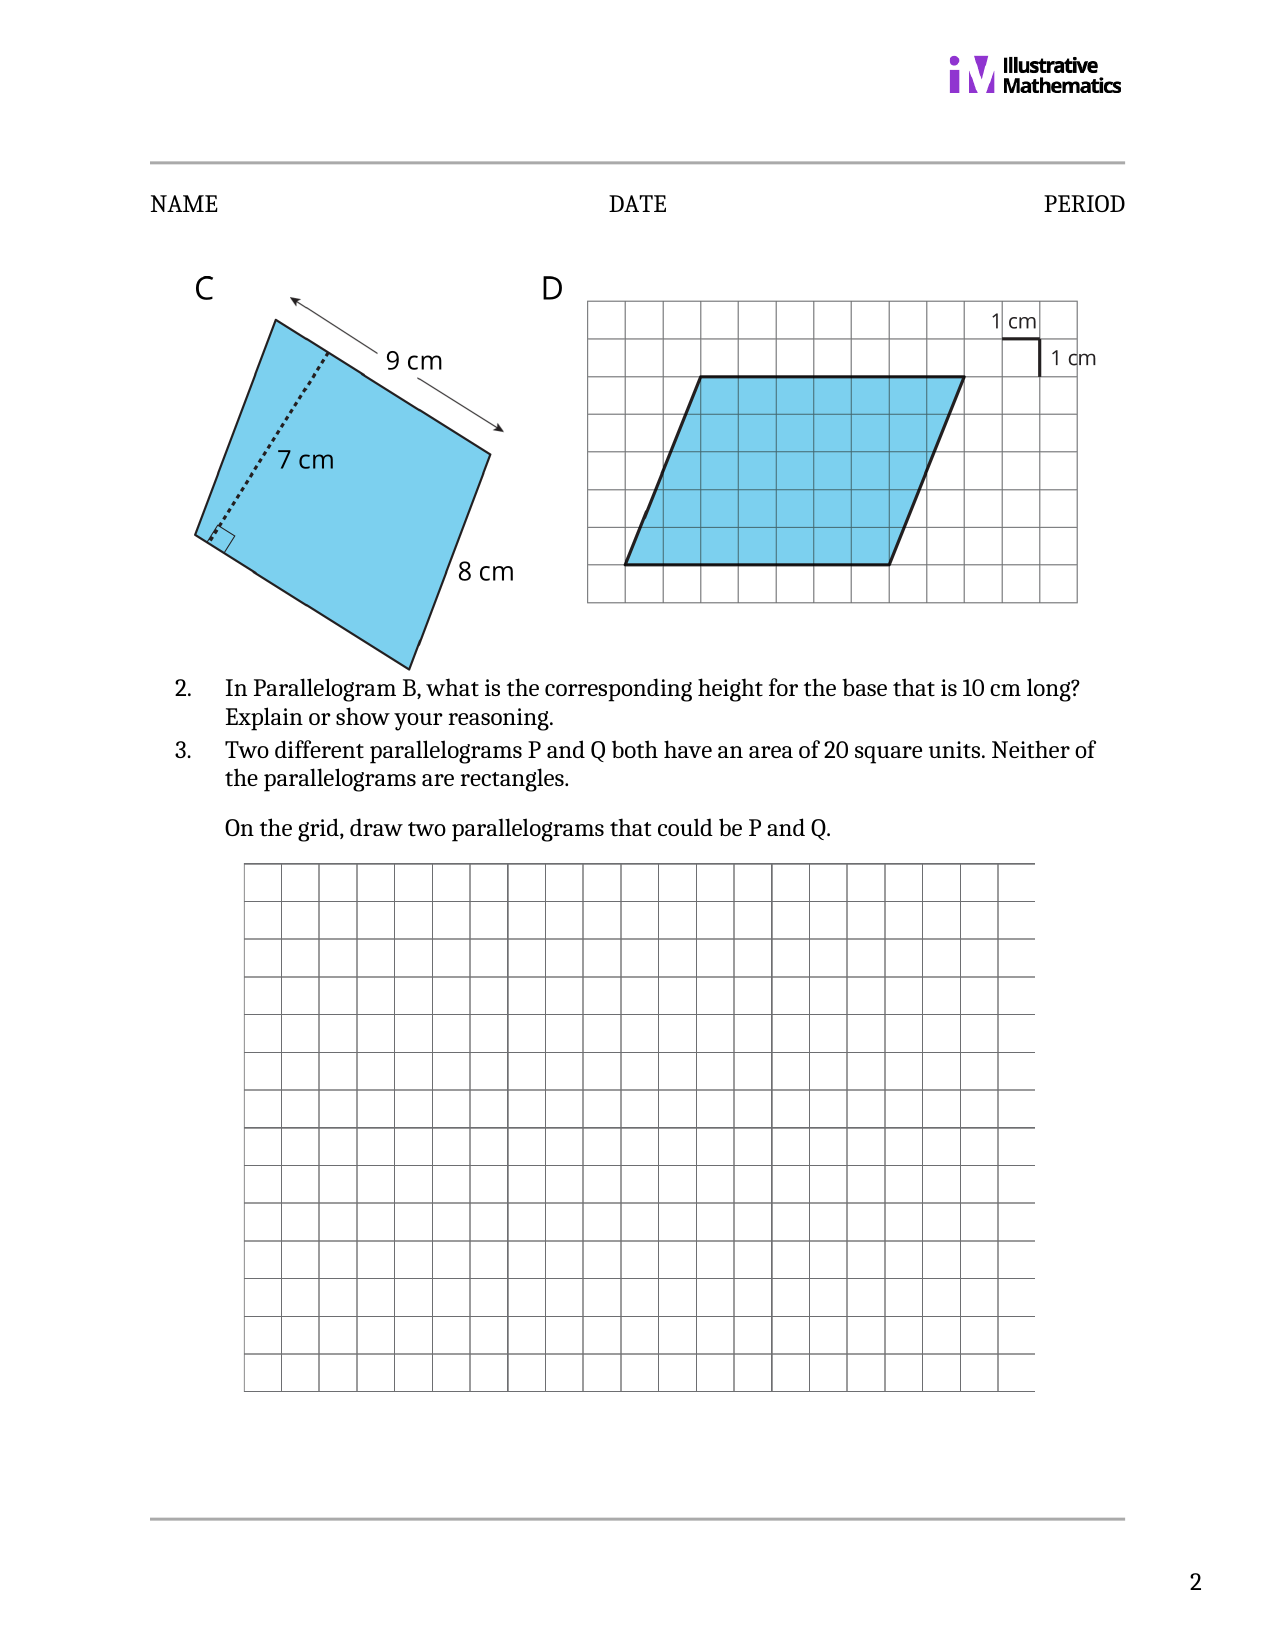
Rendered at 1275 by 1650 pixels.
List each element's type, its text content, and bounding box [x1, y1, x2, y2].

list On the grid, draw two parallelograms that could be P and Q. [175, 814, 1125, 843]
list In Parallelogram B, what is the corresponding height for the base that is 10 cm long? Explain or show your reasoning. [175, 674, 1125, 732]
list Two different parallelograms P and Q both have an area of 20 square units. Neither of the parallelograms are rectangles. [175, 736, 1125, 793]
picture [949, 55, 1121, 93]
picture [193, 276, 1097, 671]
picture [243, 863, 1035, 1392]
